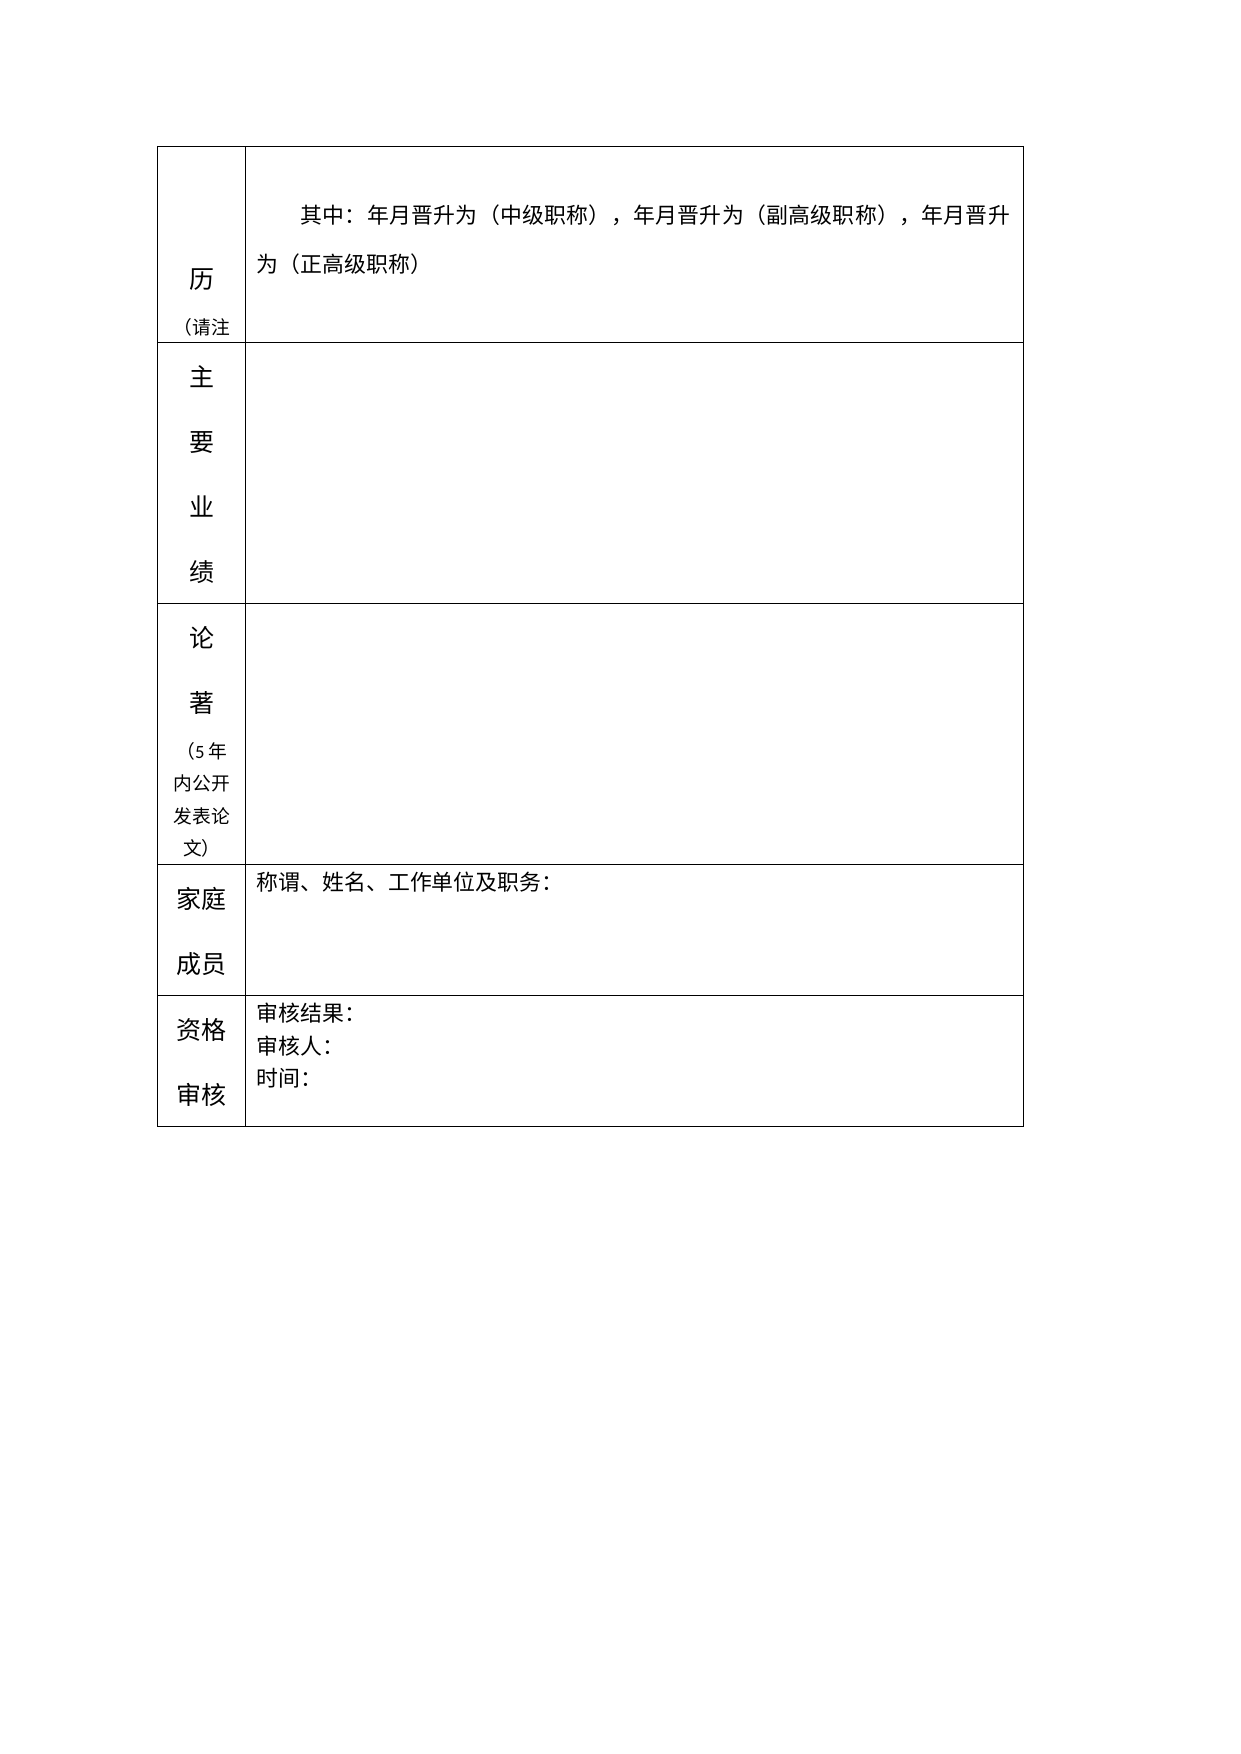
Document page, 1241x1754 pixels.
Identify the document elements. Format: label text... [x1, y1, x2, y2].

table_cell 其中：年月晋升为（中级职称），年月晋升为（副高级职称），年月晋升为（正高级职称） [246, 147, 1023, 342]
table_cell [246, 604, 1023, 864]
table_cell 资格审核 [158, 996, 245, 1126]
table_cell 论 著 （5年内公开发表论文） [158, 604, 245, 864]
table_cell [246, 343, 1023, 603]
table_cell 家庭 成员 [158, 865, 245, 995]
table_cell 称谓、姓名、工作单位及职务： [246, 865, 1023, 995]
table_cell 主 要 业 绩 [158, 343, 245, 603]
table_cell 审核结果： 审核人： 时间： [246, 996, 1023, 1126]
